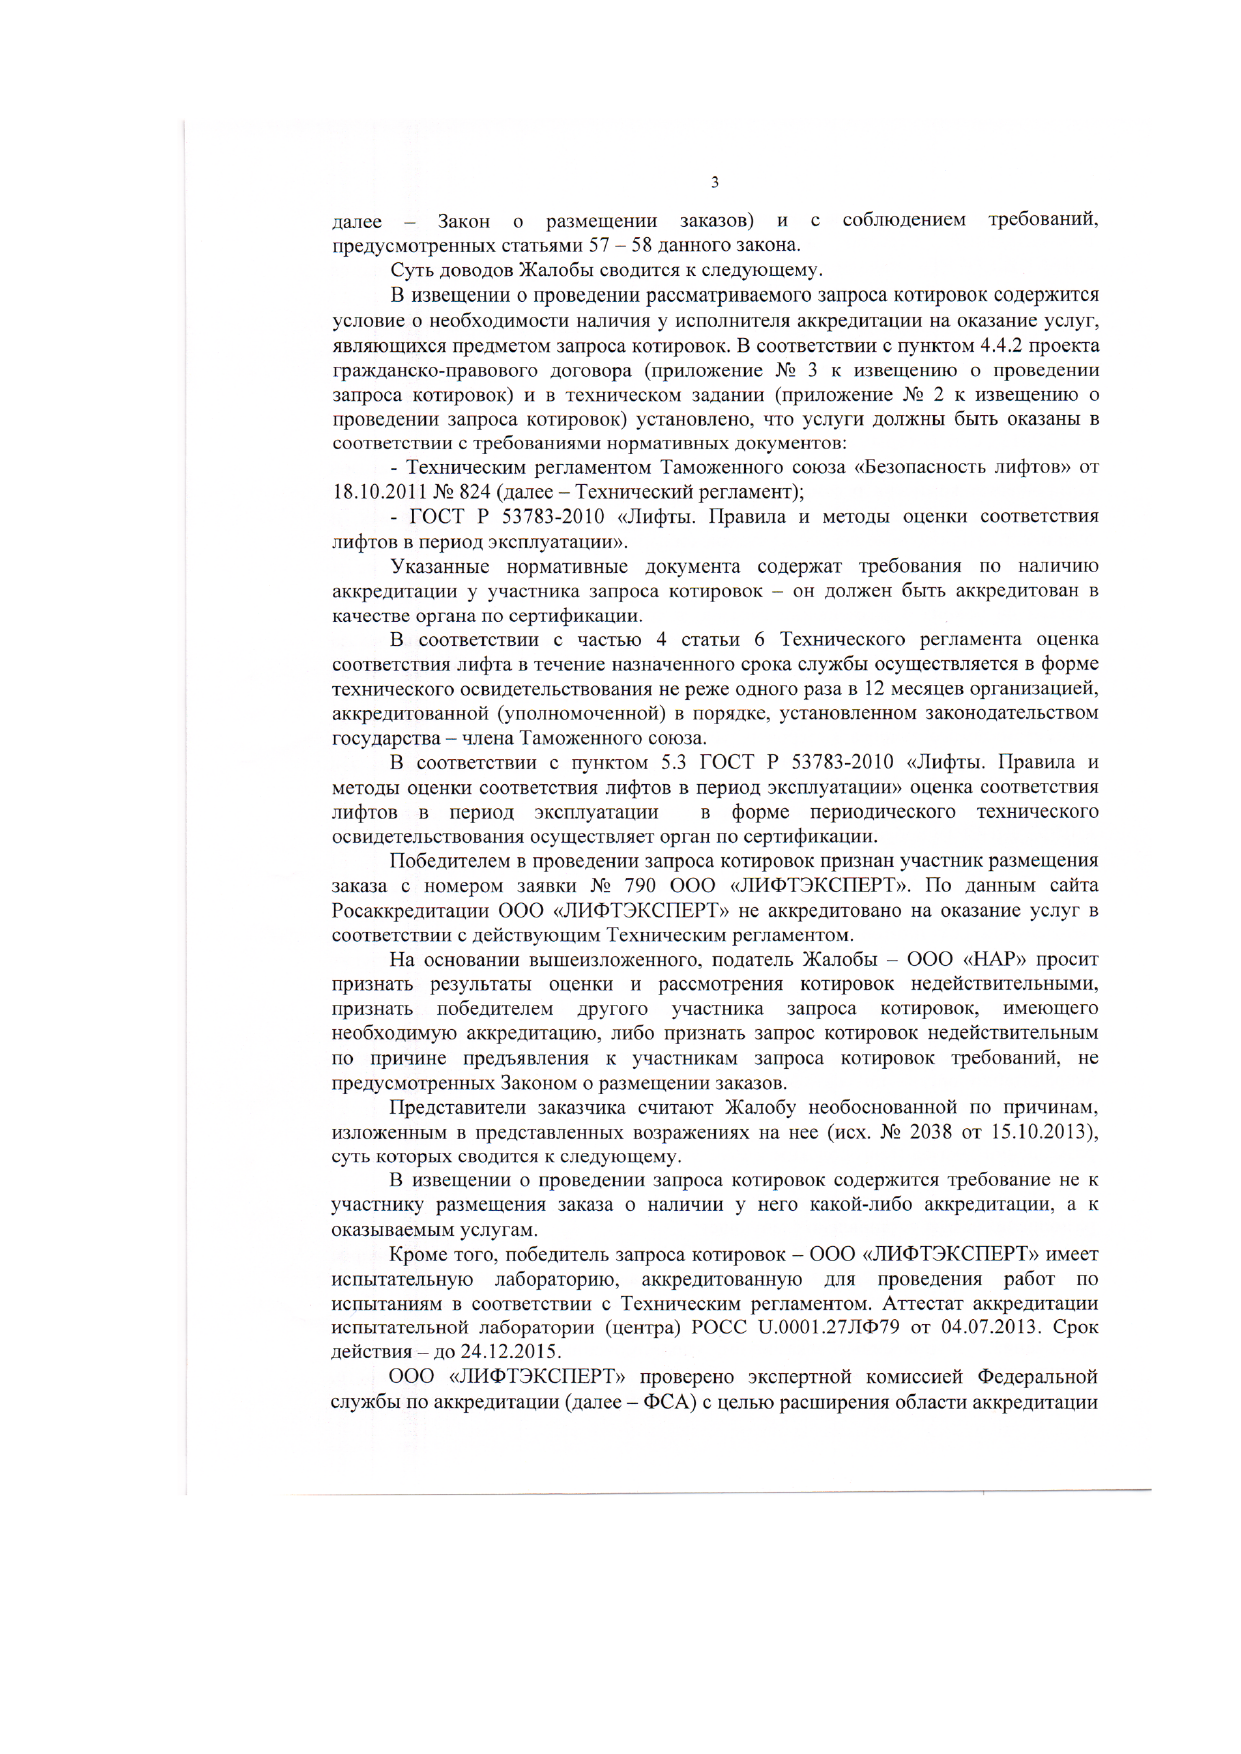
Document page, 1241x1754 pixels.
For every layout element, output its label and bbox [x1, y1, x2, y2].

picture [177, 118, 1152, 1497]
